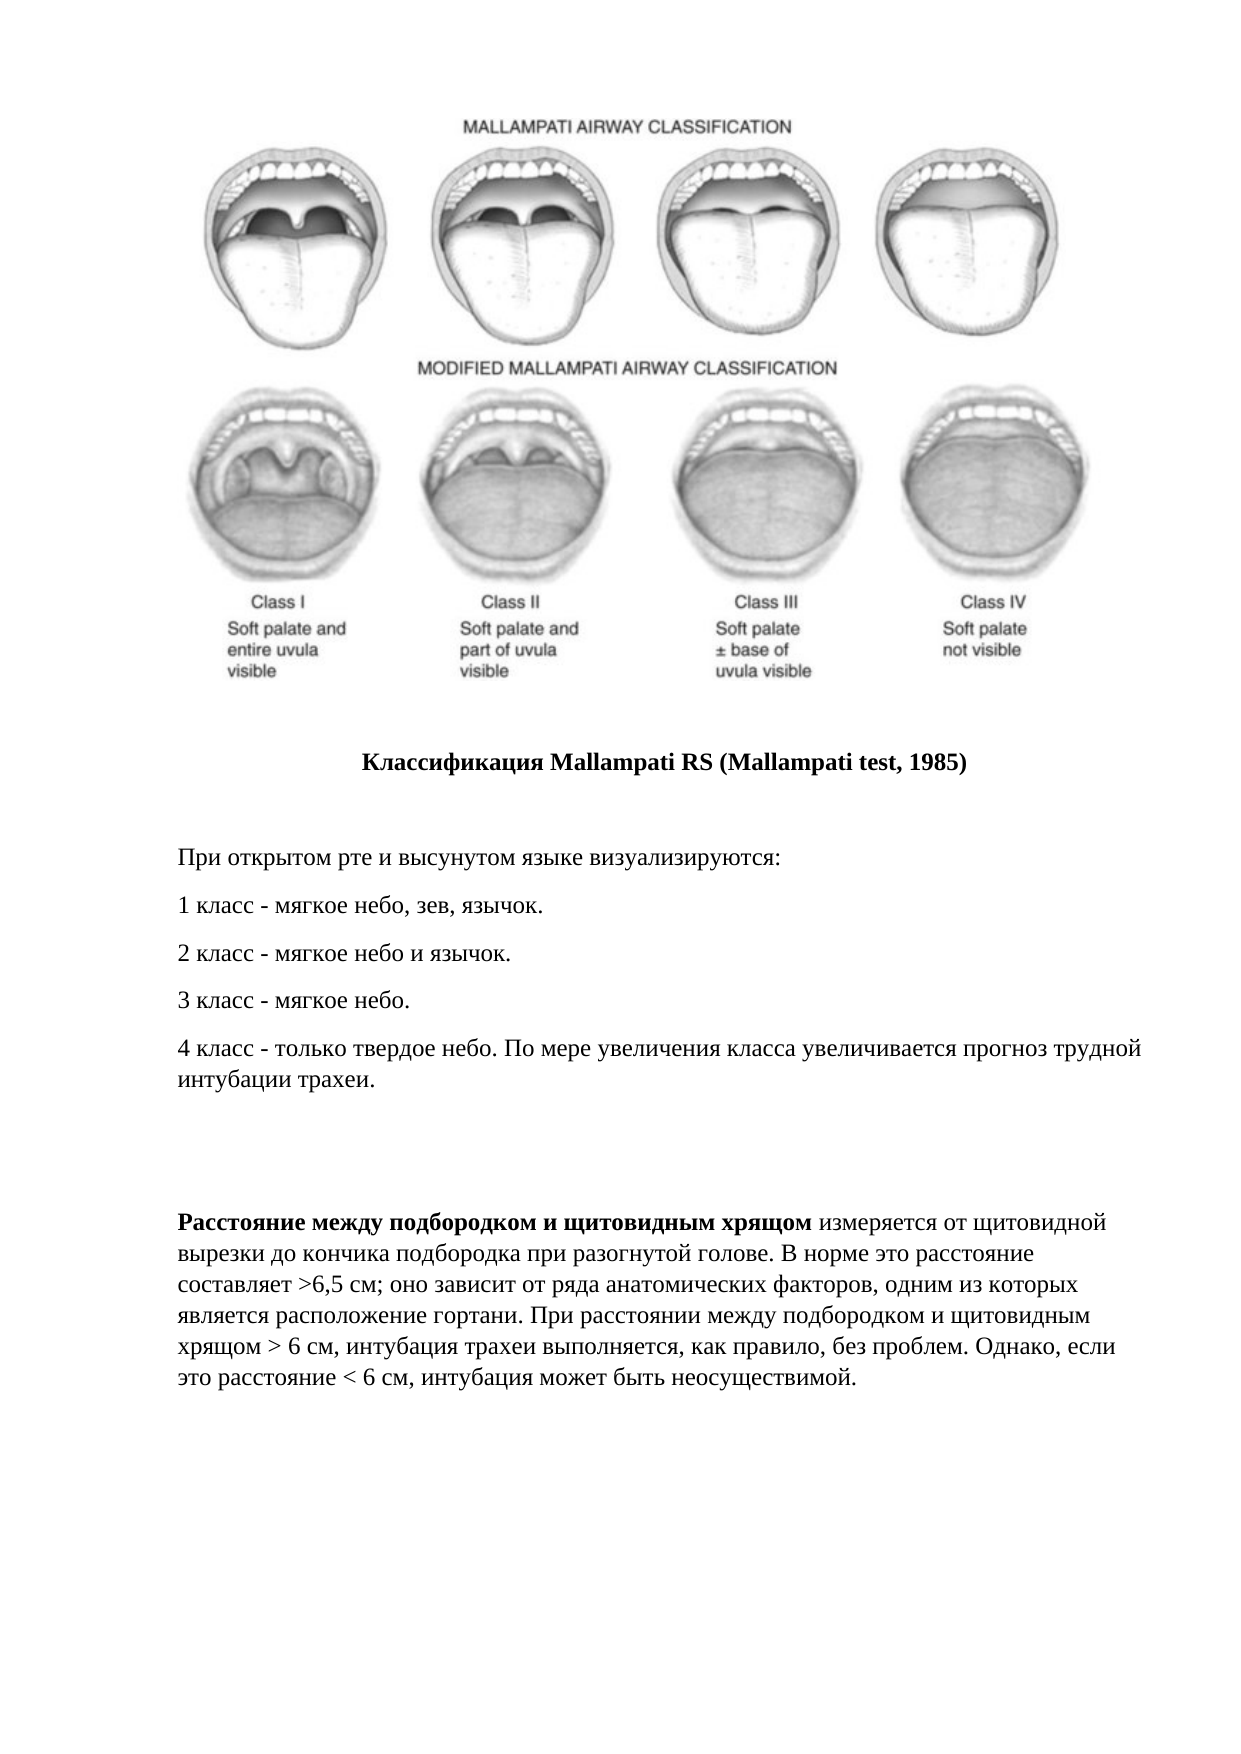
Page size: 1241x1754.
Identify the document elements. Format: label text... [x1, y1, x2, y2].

text Классификация Mallampati RS (Mallampati test, 1985) [177, 747, 1152, 776]
text При открытом рте и высунутом языке визуализируются: [177, 842, 1152, 871]
text 4 класс - только твердое небо. По мере увеличения класса увеличивается прогноз трудной интубации трахеи. [177, 1033, 1152, 1093]
picture [177, 118, 1103, 681]
text 2 класс - мягкое небо и язычок. [177, 938, 1152, 966]
text Расстояние между подбородком и щитовидным хрящом измеряется от щитовидной вырезки до кончика подбородка при разогнутой голове. В норме это расстояние составляет >6,5 см; оно зависит от ряда анатомических факторов, одним из которых является расположение гортани. При расстоянии между подбородком и щитовидным хрящом > 6 cм, интубация трахеи выполняется, как правило, без проблем. Однако, если это расстояние < 6 см, интубация может быть неосуществимой. [177, 1207, 1152, 1391]
text 1 класс - мягкое небо, зев, язычок. [177, 890, 1152, 919]
text 3 класс - мягкое небо. [177, 985, 1152, 1014]
